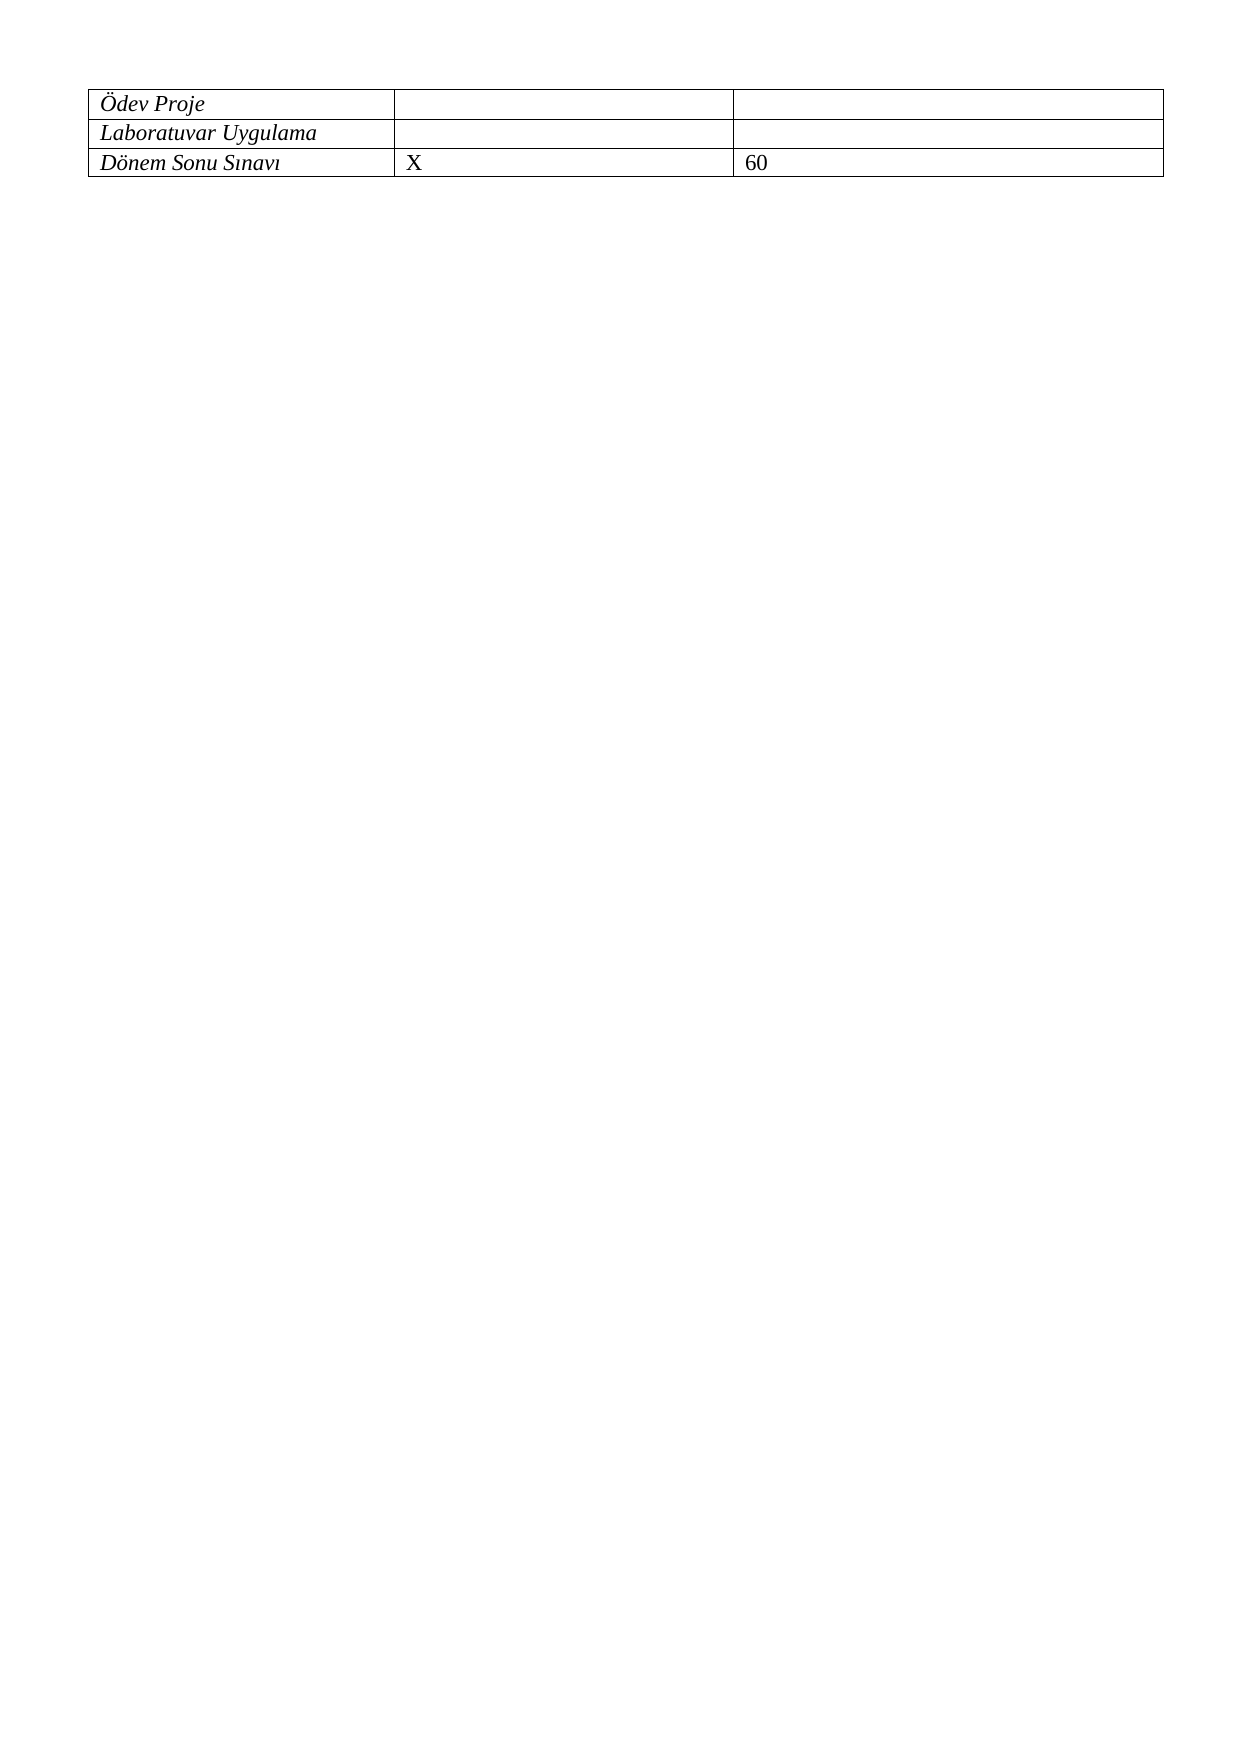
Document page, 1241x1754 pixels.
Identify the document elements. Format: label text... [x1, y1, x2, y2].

table_cell [395, 90, 733, 118]
table_cell Laboratuvar Uygulama [89, 120, 394, 148]
table_cell X [395, 149, 733, 176]
table_cell [734, 120, 1163, 148]
table_cell 60 [734, 149, 1163, 176]
table_cell [395, 120, 733, 148]
table_cell Ödev Proje [89, 90, 394, 118]
table_cell [734, 90, 1163, 118]
table_cell Dönem Sonu Sınavı [89, 149, 394, 176]
